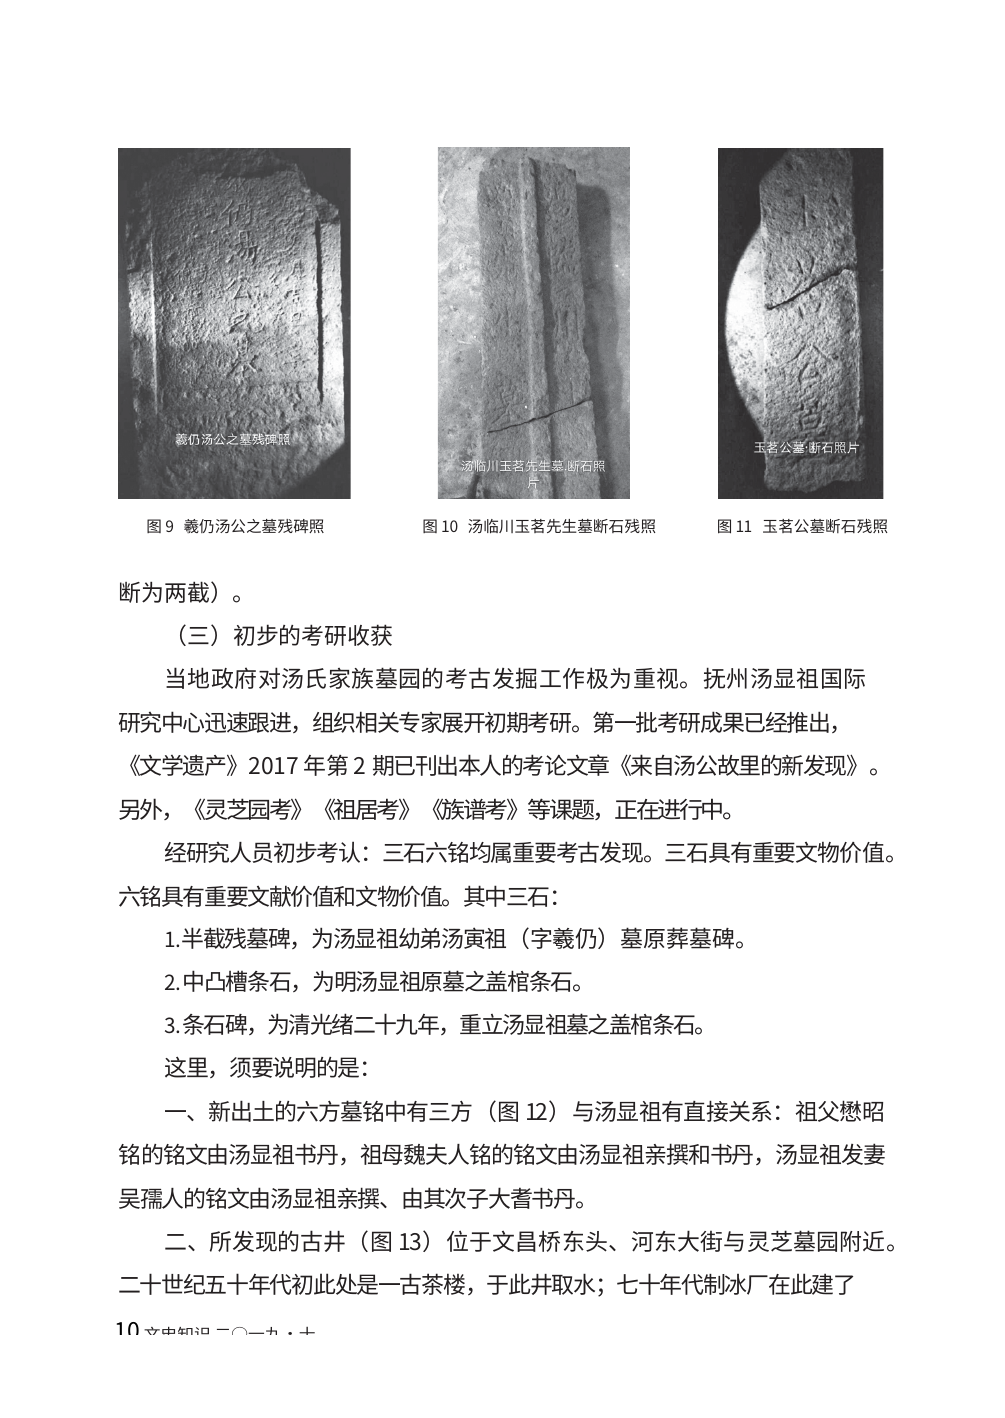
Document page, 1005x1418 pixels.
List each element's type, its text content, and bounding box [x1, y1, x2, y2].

text 图9 羲仍汤公之墓残碑照 图10 汤临川玉茗先生墓断石残照 图11 玉茗公墓断石残照 [146, 514, 912, 537]
list 条石碑，为清光绪二十九年，重立汤显祖墓之盖棺条石。这里，须要说明的是： [164, 1007, 732, 1083]
text 一、新出土的六方墓铭中有三方（图12）与汤显祖有直接关系：祖父懋昭铭的铭文由汤显祖书丹，祖母魏夫人铭的铭文由汤显祖亲撰和书丹，汤显祖发妻吴孺人的铭文由汤显祖亲撰、由其次子大耆书丹。 [118, 1094, 886, 1214]
text （三）初步的考研收获 [164, 618, 912, 651]
text 断为两截）。 [118, 574, 912, 608]
text 当地政府对汤氏家族墓园的考古发掘工作极为重视。抚州汤显祖国际研究中心迅速跟进，组织相关专家展开初期考研。第一批考研成果已经推出， [118, 661, 886, 738]
list 半截残墓碑，为汤显祖幼弟汤寅祖（字羲仍）墓原葬墓碑。 [164, 922, 912, 954]
picture [437, 147, 630, 499]
text 二、所发现的古井（图13）位于文昌桥东头、河东大街与灵芝墓园附近。二十世纪五十年代初此处是一古茶楼，于此井取水；七十年代制冰厂在此建了 [118, 1224, 886, 1301]
text 经研究人员初步考认：三石六铭均属重要考古发现。三石具有重要文物价值。六铭具有重要文献价值和文物价值。其中三石： [118, 835, 886, 912]
text 《文学遗产》2017年第2期已刊出本人的考论文章《来自汤公故里的新发现》。另外，《灵芝园考》《祖居考》《族谱考》等课题，正在进行中。 [118, 748, 886, 825]
picture [718, 148, 884, 499]
picture [118, 148, 351, 499]
list 中凸槽条石，为明汤显祖原墓之盖棺条石。 [164, 963, 912, 997]
